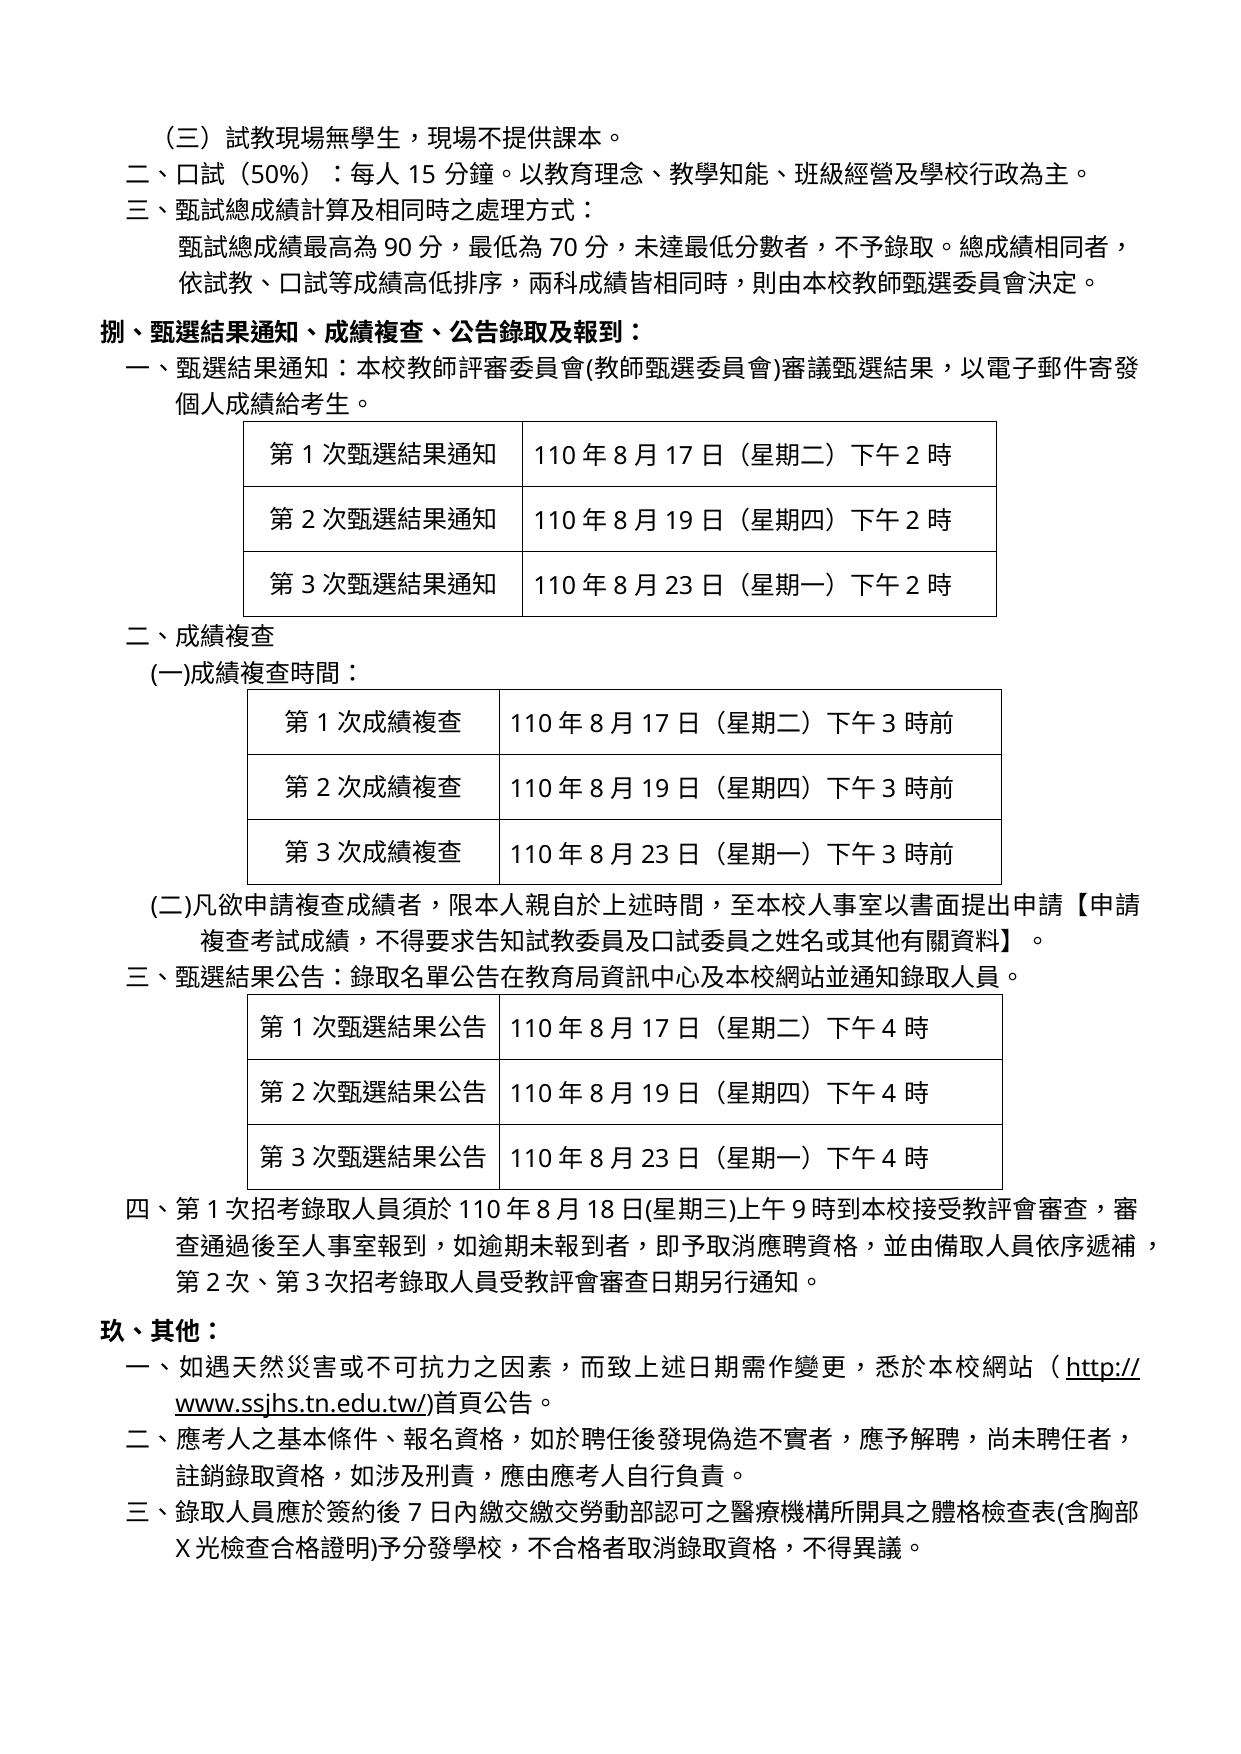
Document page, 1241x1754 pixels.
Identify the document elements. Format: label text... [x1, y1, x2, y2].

table_cell 第 2 次甄選結果通知 [244, 487, 522, 551]
table_header 110 年 8 月 17 日（星期二）下午 2 時 [523, 422, 996, 486]
text 二、口試（50%）：每人 15 分鐘。以教育理念、教學知能、班級經營及學校行政為主。 [125, 154, 1140, 191]
table_cell 第 2 次甄選結果公告 [248, 1060, 499, 1124]
table_cell 110 年 8 月 19 日（星期四）下午 2 時 [523, 487, 996, 551]
text 一、如遇天然災害或不可抗力之因素，而致上述日期需作變更，悉於本校網站（http://www.ssjhs.tn.edu.tw/)首頁公告。 [125, 1347, 1140, 1420]
text 一、甄選結果通知：本校教師評審委員會(教師甄選委員會)審議甄選結果，以電子郵件寄發個人成績給考生。 [125, 348, 1140, 421]
table_header 第 1 次甄選結果公告 [248, 995, 499, 1059]
table_cell 110 年 8 月 23 日（星期一）下午 4 時 [500, 1125, 1002, 1189]
table_cell 110 年 8 月 23 日（星期一）下午 2 時 [523, 552, 996, 616]
text 玖、其他： [100, 1311, 1140, 1347]
table_cell 110 年 8 月 19 日（星期四）下午 3 時前 [500, 755, 1001, 819]
table_header 110 年 8 月 17 日（星期二）下午 3 時前 [500, 690, 1001, 754]
text 三、甄試總成績計算及相同時之處理方式： [125, 191, 1140, 227]
table_cell 110 年 8 月 23 日（星期一）下午 3 時前 [500, 820, 1001, 884]
table_cell 第 3 次甄選結果通知 [244, 552, 522, 616]
table_cell 第 2 次成績複查 [248, 755, 499, 819]
text (一)成績複查時間： [150, 653, 1140, 689]
text 四、第1次招考錄取人員須於110年8月18日(星期三)上午9時到本校接受教評會審查，審查通過後至人事室報到，如逾期未報到者，即予取消應聘資格，並由備取人員依序遞補，第2次、第3次招考錄取人員受教評會審查日期另行通知。 [125, 1190, 1140, 1298]
table_header 第 1 次成績複查 [248, 690, 499, 754]
text 二、應考人之基本條件、報名資格，如於聘任後發現偽造不實者，應予解聘，尚未聘任者，註銷錄取資格，如涉及刑責，應由應考人自行負責。 [125, 1420, 1140, 1492]
table_cell 第 3 次甄選結果公告 [248, 1125, 499, 1189]
text (二)凡欲申請複查成績者，限本人親自於上述時間，至本校人事室以書面提出申請【申請複查考試成績，不得要求告知試教委員及口試委員之姓名或其他有關資料】。 [150, 885, 1140, 958]
text 三、甄選結果公告：錄取名單公告在教育局資訊中心及本校網站並通知錄取人員。 [125, 958, 1140, 994]
text 捌、甄選結果通知、成績複查、公告錄取及報到： [100, 312, 1140, 348]
text 三、錄取人員應於簽約後 7 日內繳交繳交勞動部認可之醫療機構所開具之體格檢查表(含胸部X光檢查合格證明)予分發學校，不合格者取消錄取資格，不得異議。 [125, 1492, 1140, 1565]
table_header 110 年 8 月 17 日（星期二）下午 4 時 [500, 995, 1002, 1059]
text （三）試教現場無學生，現場不提供課本。 [150, 118, 1140, 154]
table_cell 第 3 次成績複查 [248, 820, 499, 884]
table_cell 110 年 8 月 19 日（星期四）下午 4 時 [500, 1060, 1002, 1124]
text 甄試總成績最高為 90 分，最低為 70 分，未達最低分數者，不予錄取。總成績相同者，依試教、口試等成績高低排序，兩科成績皆相同時，則由本校教師甄選委員會決定。 [178, 227, 1140, 300]
text 二、成績複查 [125, 617, 1140, 653]
table_header 第 1 次甄選結果通知 [244, 422, 522, 486]
